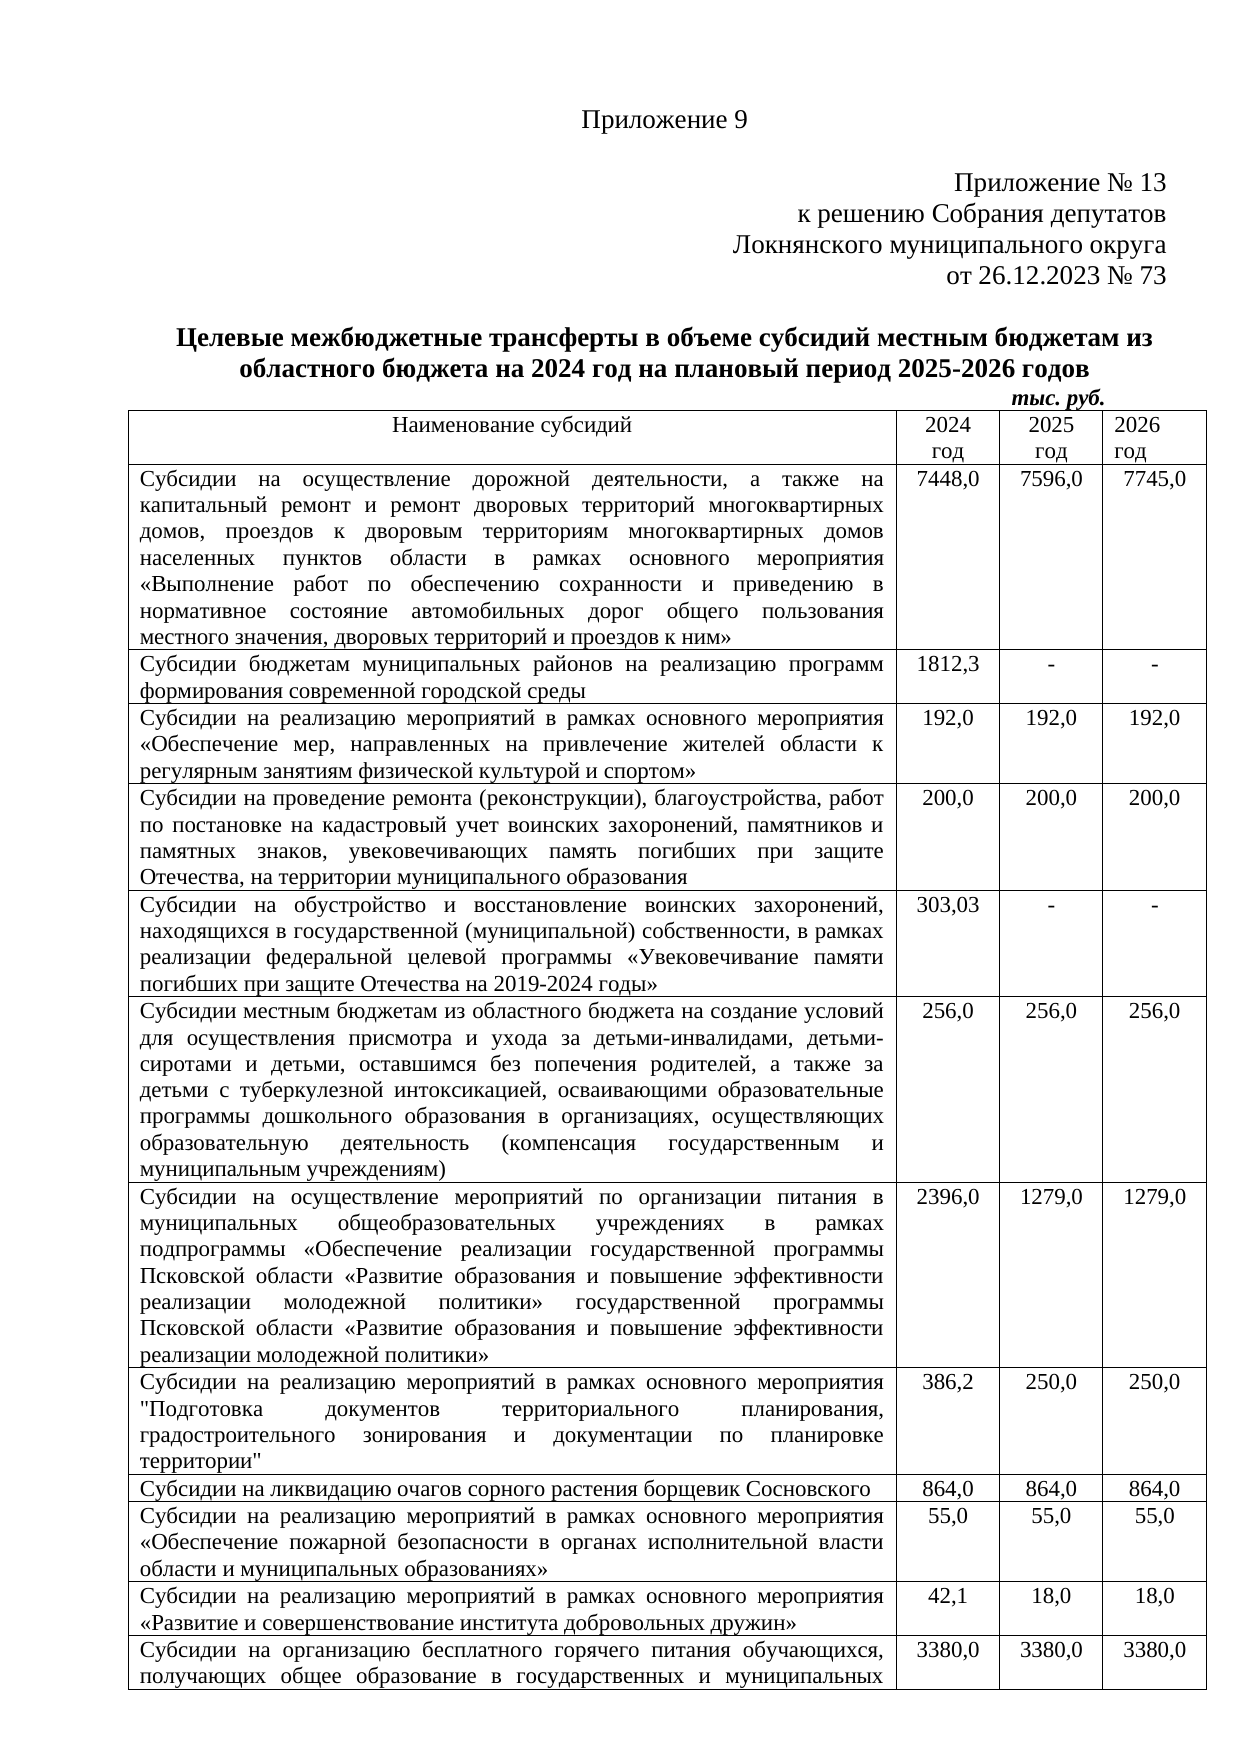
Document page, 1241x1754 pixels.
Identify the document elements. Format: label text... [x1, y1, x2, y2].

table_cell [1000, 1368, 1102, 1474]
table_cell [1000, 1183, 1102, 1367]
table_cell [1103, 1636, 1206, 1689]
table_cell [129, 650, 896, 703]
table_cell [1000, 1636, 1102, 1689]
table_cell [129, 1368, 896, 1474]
text Локнянского муниципального округа [162, 228, 1167, 259]
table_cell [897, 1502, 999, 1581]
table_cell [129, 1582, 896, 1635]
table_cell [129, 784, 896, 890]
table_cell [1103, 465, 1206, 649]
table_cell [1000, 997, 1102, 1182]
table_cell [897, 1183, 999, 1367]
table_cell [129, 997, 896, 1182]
text Приложение 9 [162, 103, 1167, 134]
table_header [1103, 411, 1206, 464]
text Приложение № 13 [162, 166, 1167, 197]
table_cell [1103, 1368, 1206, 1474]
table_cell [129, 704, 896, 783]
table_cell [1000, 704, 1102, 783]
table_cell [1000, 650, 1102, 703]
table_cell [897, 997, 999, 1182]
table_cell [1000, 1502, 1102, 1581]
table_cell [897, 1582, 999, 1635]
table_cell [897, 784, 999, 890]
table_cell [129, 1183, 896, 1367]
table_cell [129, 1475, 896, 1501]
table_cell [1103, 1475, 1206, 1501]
text к решению Собрания депутатов [162, 197, 1167, 228]
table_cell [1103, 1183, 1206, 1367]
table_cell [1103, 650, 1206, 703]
text от 26.12.2023 № 73 [162, 259, 1167, 290]
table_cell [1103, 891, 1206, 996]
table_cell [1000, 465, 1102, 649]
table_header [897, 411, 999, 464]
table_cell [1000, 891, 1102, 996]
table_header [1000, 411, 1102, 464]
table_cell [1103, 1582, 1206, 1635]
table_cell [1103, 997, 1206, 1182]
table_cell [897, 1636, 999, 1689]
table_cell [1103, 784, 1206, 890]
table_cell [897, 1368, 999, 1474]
text тыс. руб. [162, 384, 1167, 410]
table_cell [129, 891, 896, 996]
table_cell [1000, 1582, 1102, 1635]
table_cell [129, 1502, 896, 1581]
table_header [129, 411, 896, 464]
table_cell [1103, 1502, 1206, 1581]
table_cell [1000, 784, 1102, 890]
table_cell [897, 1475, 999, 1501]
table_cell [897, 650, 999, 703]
text Целевые межбюджетные трансферты в объеме субсидий местным бюджетам из областного бюджета на 2024 год на плановый период 2025-2026 годов [162, 321, 1167, 384]
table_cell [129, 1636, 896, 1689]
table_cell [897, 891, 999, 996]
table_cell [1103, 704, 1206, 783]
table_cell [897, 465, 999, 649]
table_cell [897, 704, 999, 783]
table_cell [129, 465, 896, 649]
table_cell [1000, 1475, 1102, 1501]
